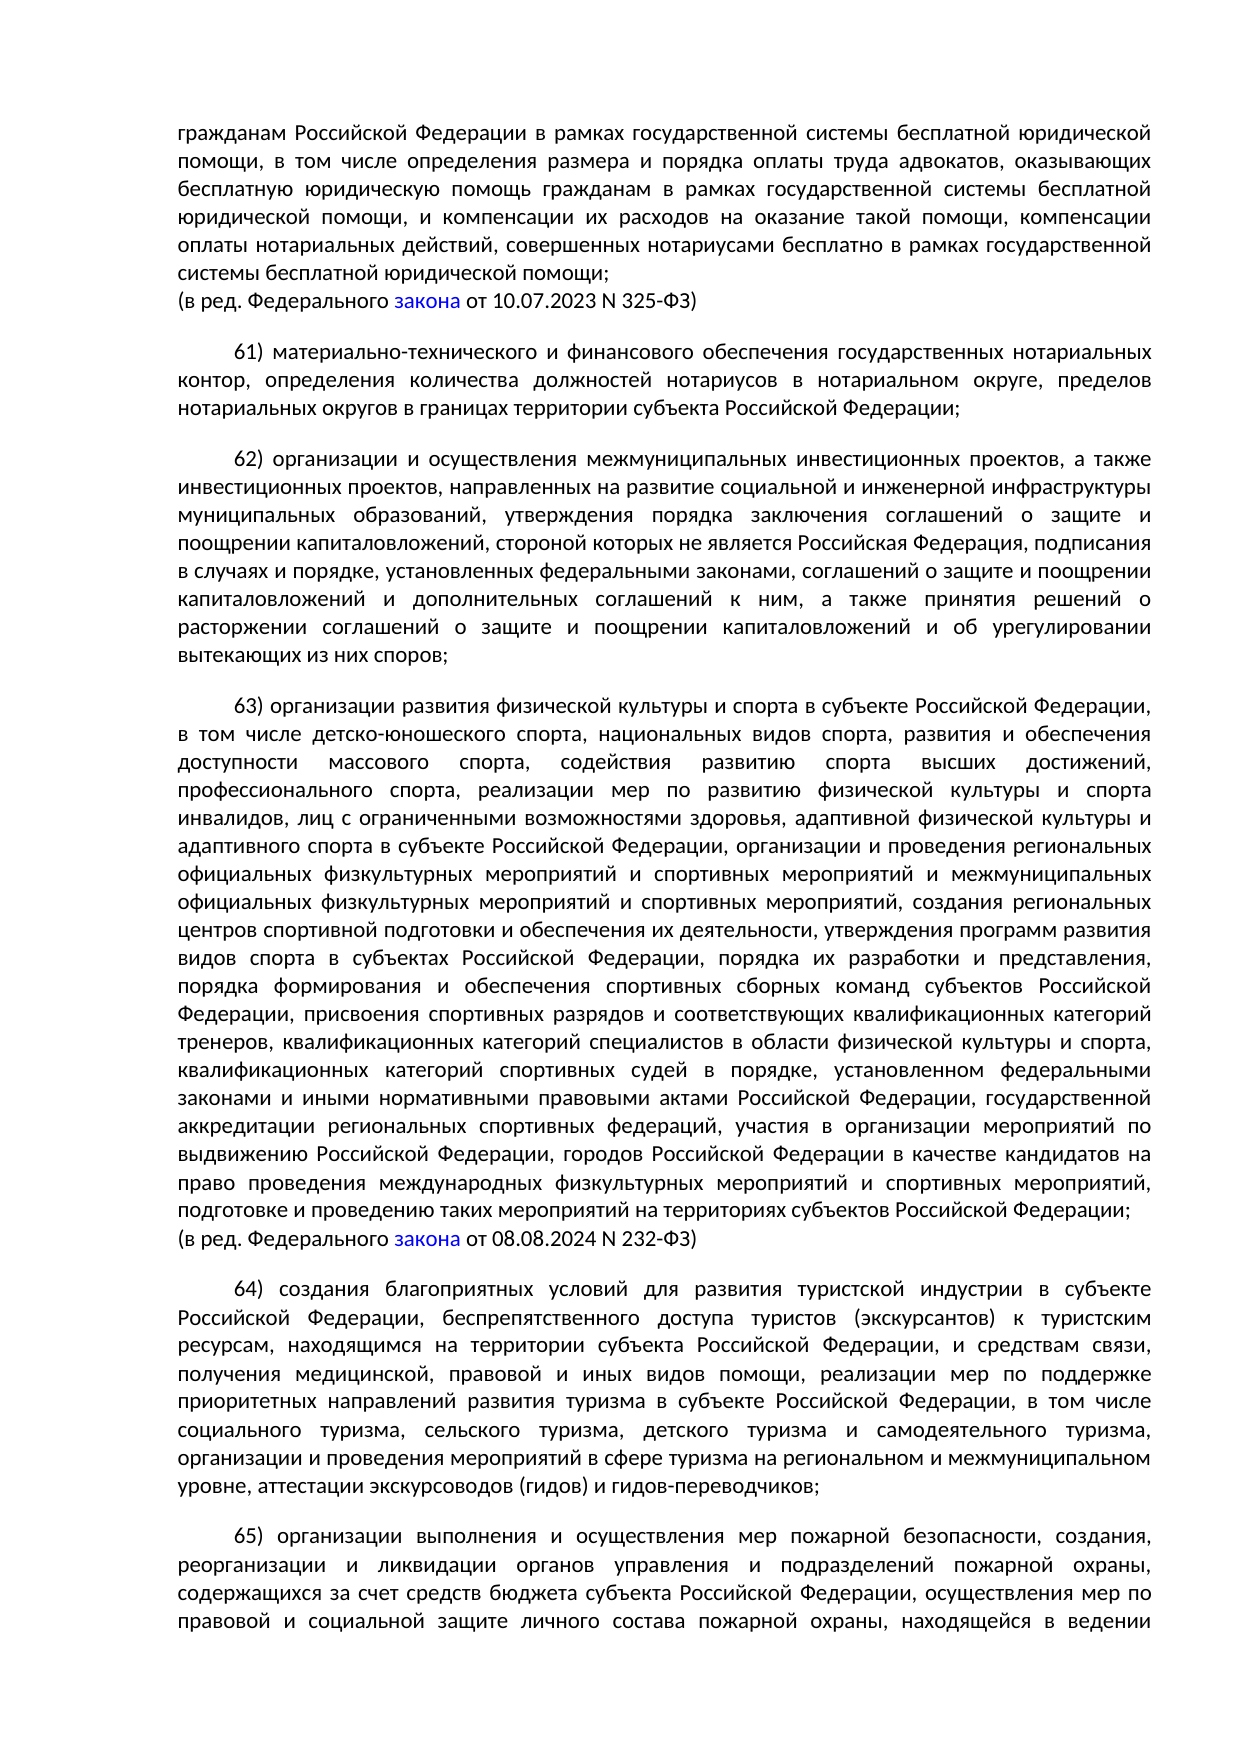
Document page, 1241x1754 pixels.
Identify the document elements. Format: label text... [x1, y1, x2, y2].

text 64) создания благоприятных условий для развития туристской индустрии в субъекте Российской Федерации, беспрепятственного доступа туристов (экскурсантов) к туристским ресурсам, находящимся на территории субъекта Российской Федерации, и средствам связи, получения медицинской, правовой и иных видов помощи, реализации мер по поддержке приоритетных направлений развития туризма в субъекте Российской Федерации, в том числе социального туризма, сельского туризма, детского туризма и самодеятельного туризма, организации и проведения мероприятий в сфере туризма на региональном и межмуниципальном уровне, аттестации экскурсоводов (гидов) и гидов-переводчиков; [177, 1274, 1152, 1499]
text 61) материально-технического и финансового обеспечения государственных нотариальных контор, определения количества должностей нотариусов в нотариальном округе, пределов нотариальных округов в границах территории субъекта Российской Федерации; [177, 337, 1152, 421]
text 63) организации развития физической культуры и спорта в субъекте Российской Федерации, в том числе детско-юношеского спорта, национальных видов спорта, развития и обеспечения доступности массового спорта, содействия развитию спорта высших достижений, профессионального спорта, реализации мер по развитию физической культуры и спорта инвалидов, лиц с ограниченными возможностями здоровья, адаптивной физической культуры и адаптивного спорта в субъекте Российской Федерации, организации и проведения региональных официальных физкультурных мероприятий и спортивных мероприятий и межмуниципальных официальных физкультурных мероприятий и спортивных мероприятий, создания региональных центров спортивной подготовки и обеспечения их деятельности, утверждения программ развития видов спорта в субъектах Российской Федерации, порядка их разработки и представления, порядка формирования и обеспечения спортивных сборных команд субъектов Российской Федерации, присвоения спортивных разрядов и соответствующих квалификационных категорий тренеров, квалификационных категорий специалистов в области физической культуры и спорта, квалификационных категорий спортивных судей в порядке, установленном федеральными законами и иными нормативными правовыми актами Российской Федерации, государственной аккредитации региональных спортивных федераций, участия в организации мероприятий по выдвижению Российской Федерации, городов Российской Федерации в качестве кандидатов на право проведения международных физкультурных мероприятий и спортивных мероприятий, подготовке и проведению таких мероприятий на территориях субъектов Российской Федерации; [177, 691, 1152, 1224]
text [177, 118, 1152, 286]
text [177, 1522, 1152, 1634]
text 62) организации и осуществления межмуниципальных инвестиционных проектов, а также инвестиционных проектов, направленных на развитие социальной и инженерной инфраструктуры муниципальных образований, утверждения порядка заключения соглашений о защите и поощрении капиталовложений, стороной которых не является Российская Федерация, подписания в случаях и порядке, установленных федеральными законами, соглашений о защите и поощрении капиталовложений и дополнительных соглашений к ним, а также принятия решений о расторжении соглашений о защите и поощрении капиталовложений и об урегулировании вытекающих из них споров; [177, 444, 1152, 668]
text (в ред. Федерального закона от 10.07.2023 N 325-ФЗ) [177, 286, 1152, 314]
text (в ред. Федерального закона от 08.08.2024 N 232-ФЗ) [177, 1224, 1152, 1252]
